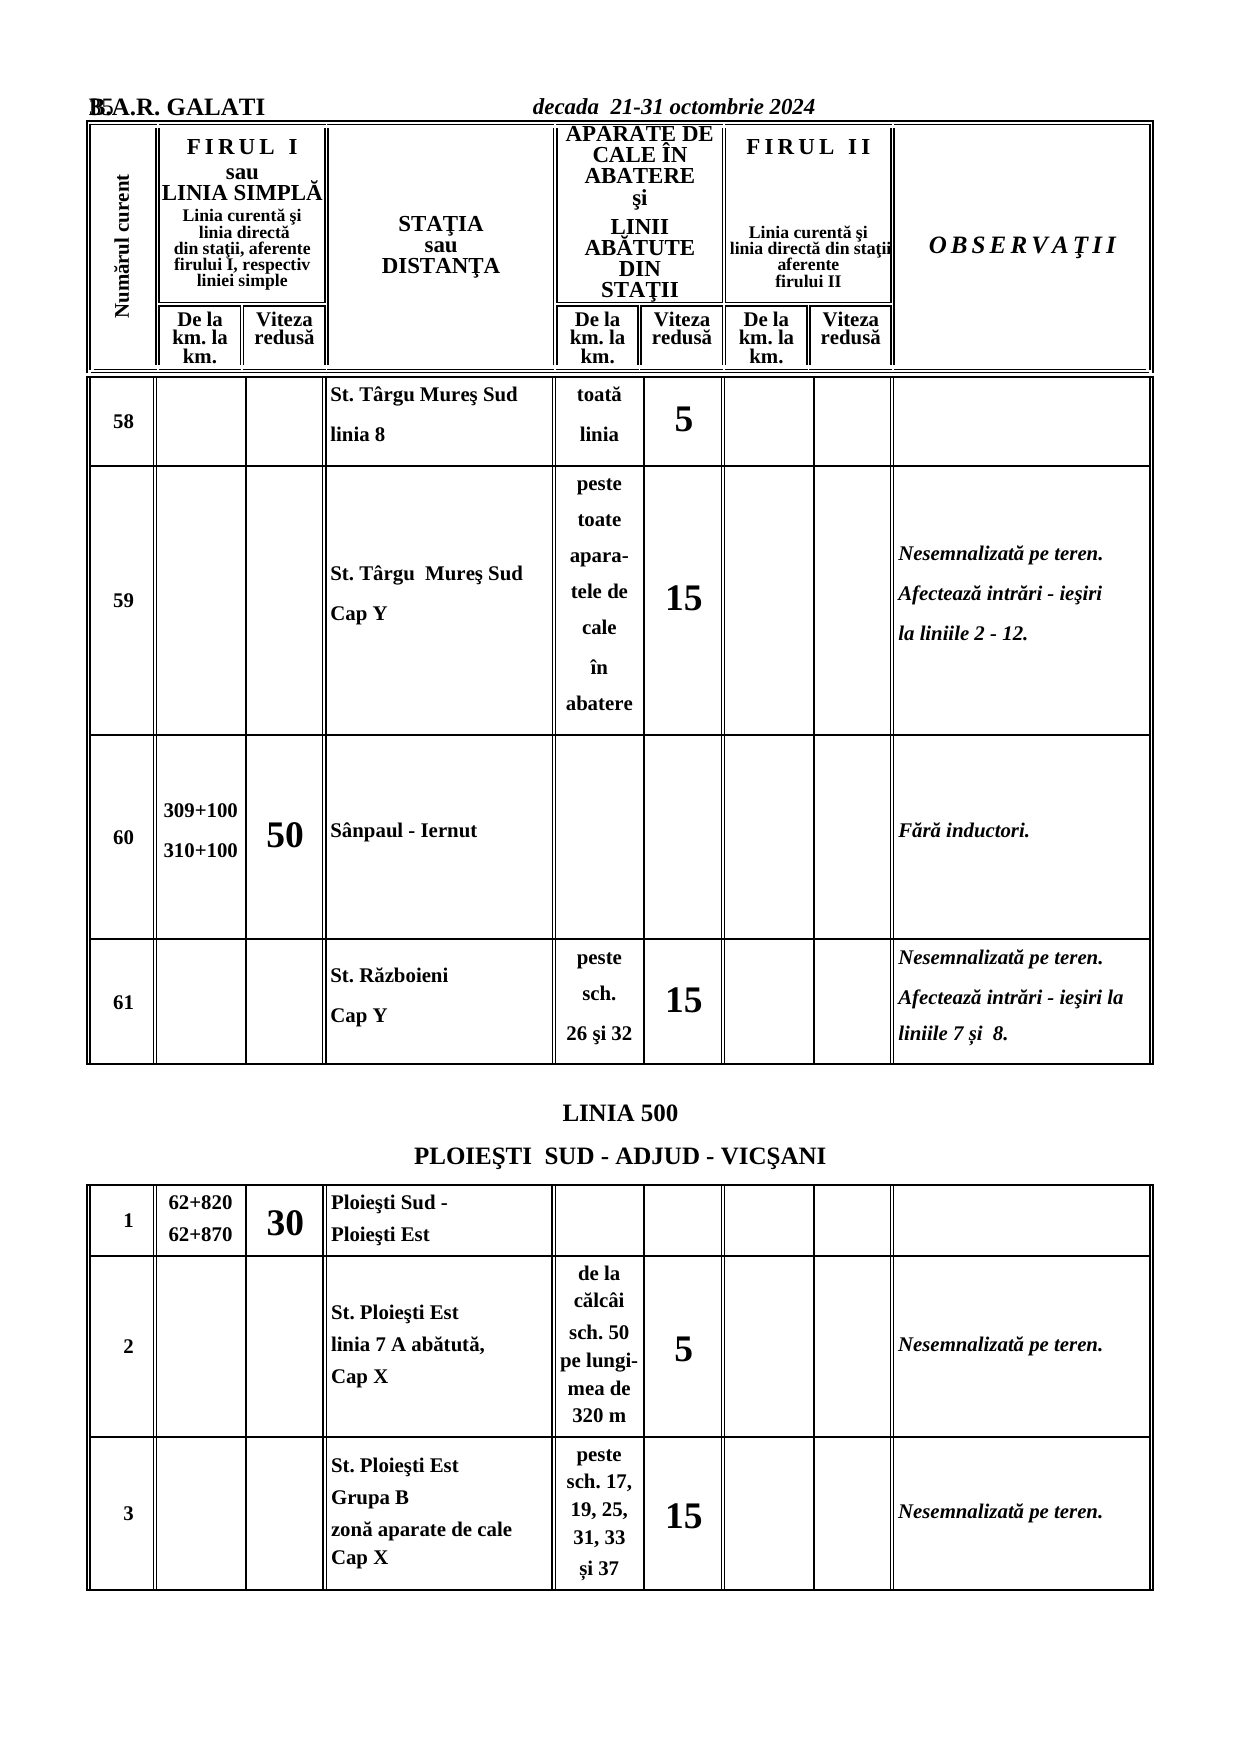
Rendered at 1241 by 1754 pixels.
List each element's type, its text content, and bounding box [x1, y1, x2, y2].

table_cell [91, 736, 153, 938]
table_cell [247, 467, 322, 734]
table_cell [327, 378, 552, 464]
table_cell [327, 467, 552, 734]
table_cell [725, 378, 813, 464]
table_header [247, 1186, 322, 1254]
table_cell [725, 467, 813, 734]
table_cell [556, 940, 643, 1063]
subtitle PLOIEŞTI SUD - ADJUD - VICŞANI [89, 1141, 1152, 1170]
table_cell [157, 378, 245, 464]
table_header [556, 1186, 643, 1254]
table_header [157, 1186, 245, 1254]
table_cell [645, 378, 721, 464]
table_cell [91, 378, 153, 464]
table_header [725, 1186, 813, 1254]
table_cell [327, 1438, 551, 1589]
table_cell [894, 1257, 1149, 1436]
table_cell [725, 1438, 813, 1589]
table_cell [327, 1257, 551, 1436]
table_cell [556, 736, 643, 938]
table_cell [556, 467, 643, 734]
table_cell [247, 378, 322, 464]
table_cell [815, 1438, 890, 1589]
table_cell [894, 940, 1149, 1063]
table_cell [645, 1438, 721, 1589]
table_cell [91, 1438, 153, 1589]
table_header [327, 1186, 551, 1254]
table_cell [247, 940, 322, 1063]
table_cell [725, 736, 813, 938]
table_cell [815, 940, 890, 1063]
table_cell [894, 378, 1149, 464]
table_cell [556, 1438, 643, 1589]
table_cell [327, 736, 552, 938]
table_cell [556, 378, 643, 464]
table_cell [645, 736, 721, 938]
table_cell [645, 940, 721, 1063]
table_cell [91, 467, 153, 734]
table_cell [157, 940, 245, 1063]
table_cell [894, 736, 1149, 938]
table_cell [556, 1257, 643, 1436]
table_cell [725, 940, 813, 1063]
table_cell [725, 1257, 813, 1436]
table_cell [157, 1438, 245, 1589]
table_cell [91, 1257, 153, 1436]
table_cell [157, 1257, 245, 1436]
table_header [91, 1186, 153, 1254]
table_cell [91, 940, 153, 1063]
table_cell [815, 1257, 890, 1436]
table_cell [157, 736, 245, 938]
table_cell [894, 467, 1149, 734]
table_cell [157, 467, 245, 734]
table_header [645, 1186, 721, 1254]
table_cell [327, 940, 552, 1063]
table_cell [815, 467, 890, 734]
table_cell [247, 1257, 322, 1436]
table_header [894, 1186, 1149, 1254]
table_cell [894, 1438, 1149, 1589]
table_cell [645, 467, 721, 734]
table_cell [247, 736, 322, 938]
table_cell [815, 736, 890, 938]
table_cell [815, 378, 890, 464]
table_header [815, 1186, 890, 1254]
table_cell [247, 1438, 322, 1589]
subtitle LINIA 500 [89, 1098, 1152, 1127]
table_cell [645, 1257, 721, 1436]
